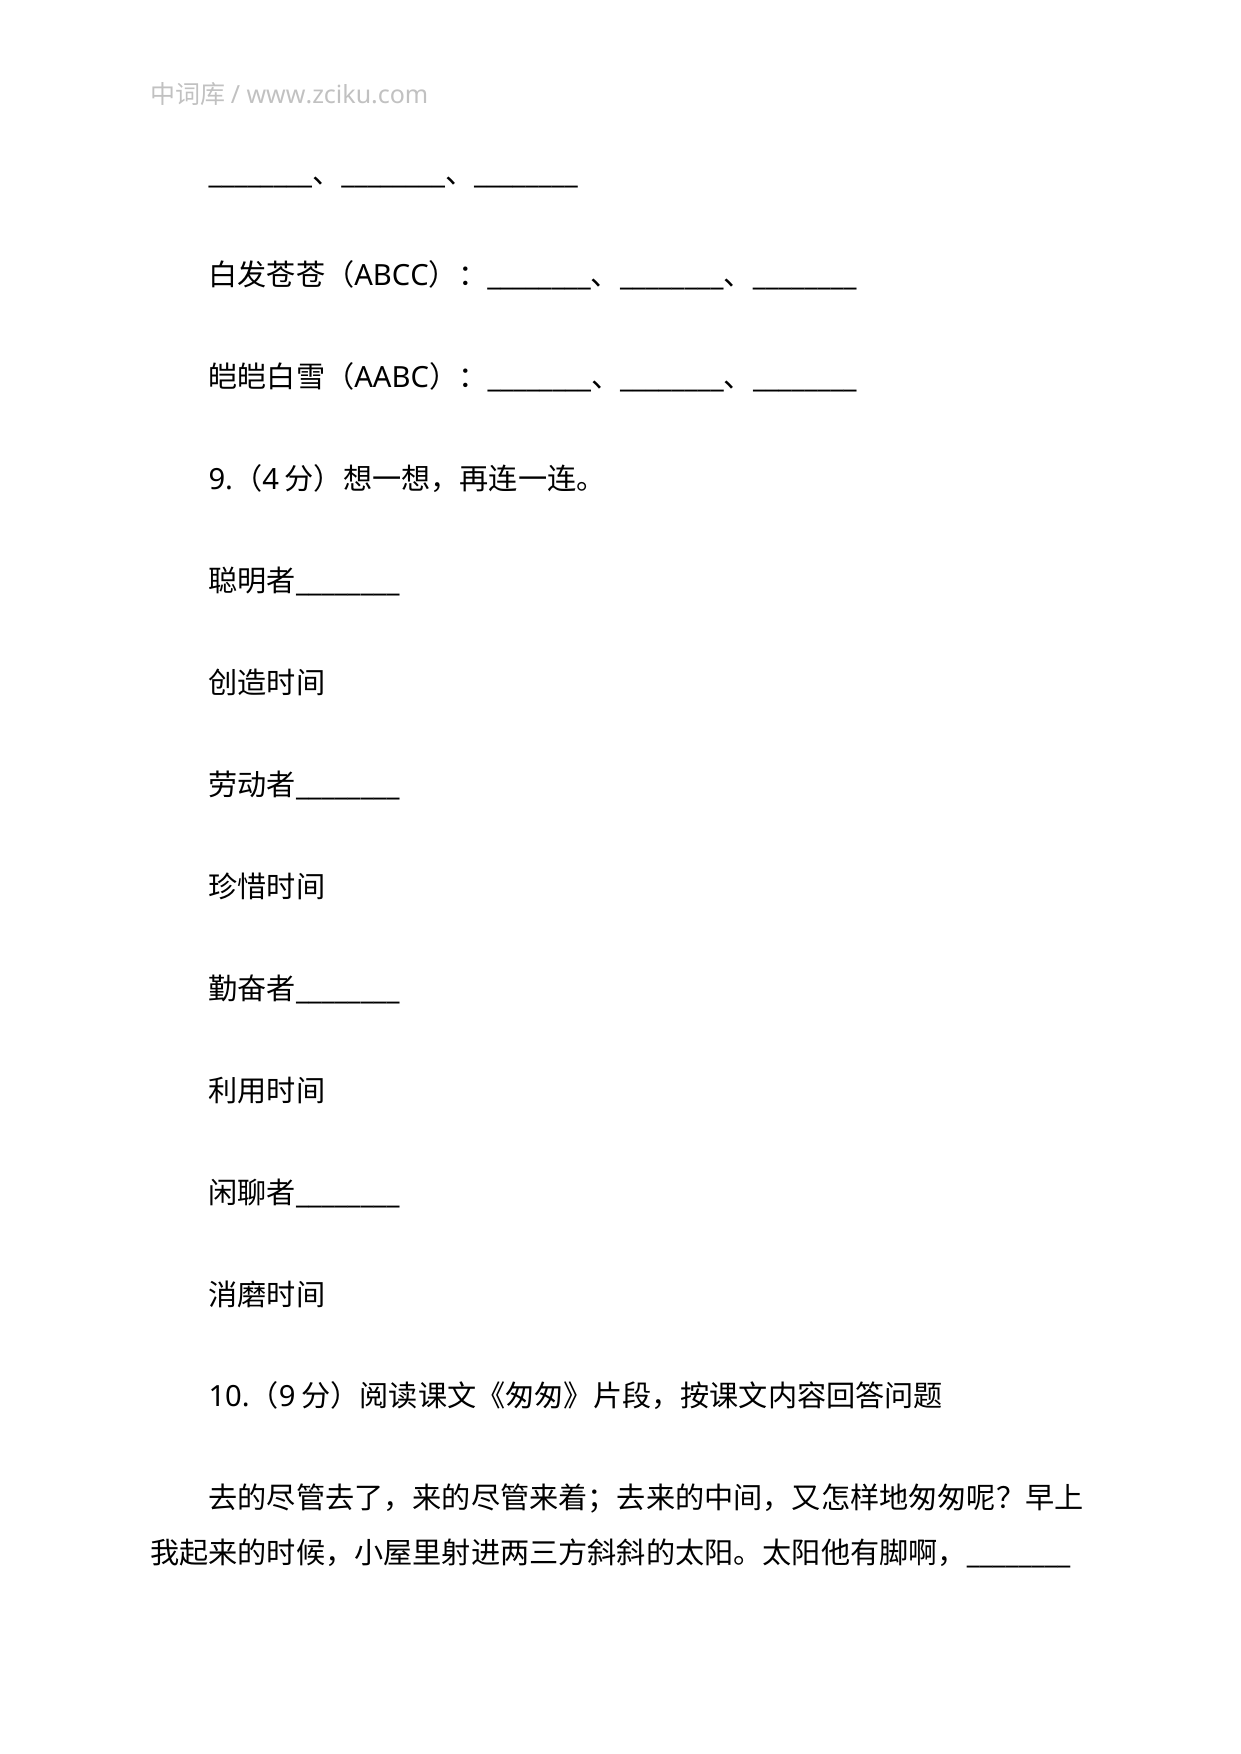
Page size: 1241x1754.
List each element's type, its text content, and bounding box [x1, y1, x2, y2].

text 珍惜时间 [150, 864, 1090, 906]
text 皑皑白雪（AABC）：________、________、________ [150, 354, 1090, 396]
text 利用时间 [150, 1067, 1090, 1110]
text 10.（9分）阅读课文《匆匆》片段，按课文内容回答问题 [150, 1373, 1090, 1415]
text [150, 1475, 1090, 1572]
text 白发苍苍（ABCC）：________、________、________ [150, 252, 1090, 294]
text 劳动者________ [150, 762, 1090, 804]
text 勤奋者________ [150, 965, 1090, 1008]
text 消磨时间 [150, 1271, 1090, 1313]
text 聪明者________ [150, 558, 1090, 600]
text ________、________、________ [150, 150, 1090, 192]
text 闲聊者________ [150, 1169, 1090, 1212]
text 9.（4分）想一想，再连一连。 [150, 456, 1090, 498]
text 创造时间 [150, 660, 1090, 702]
